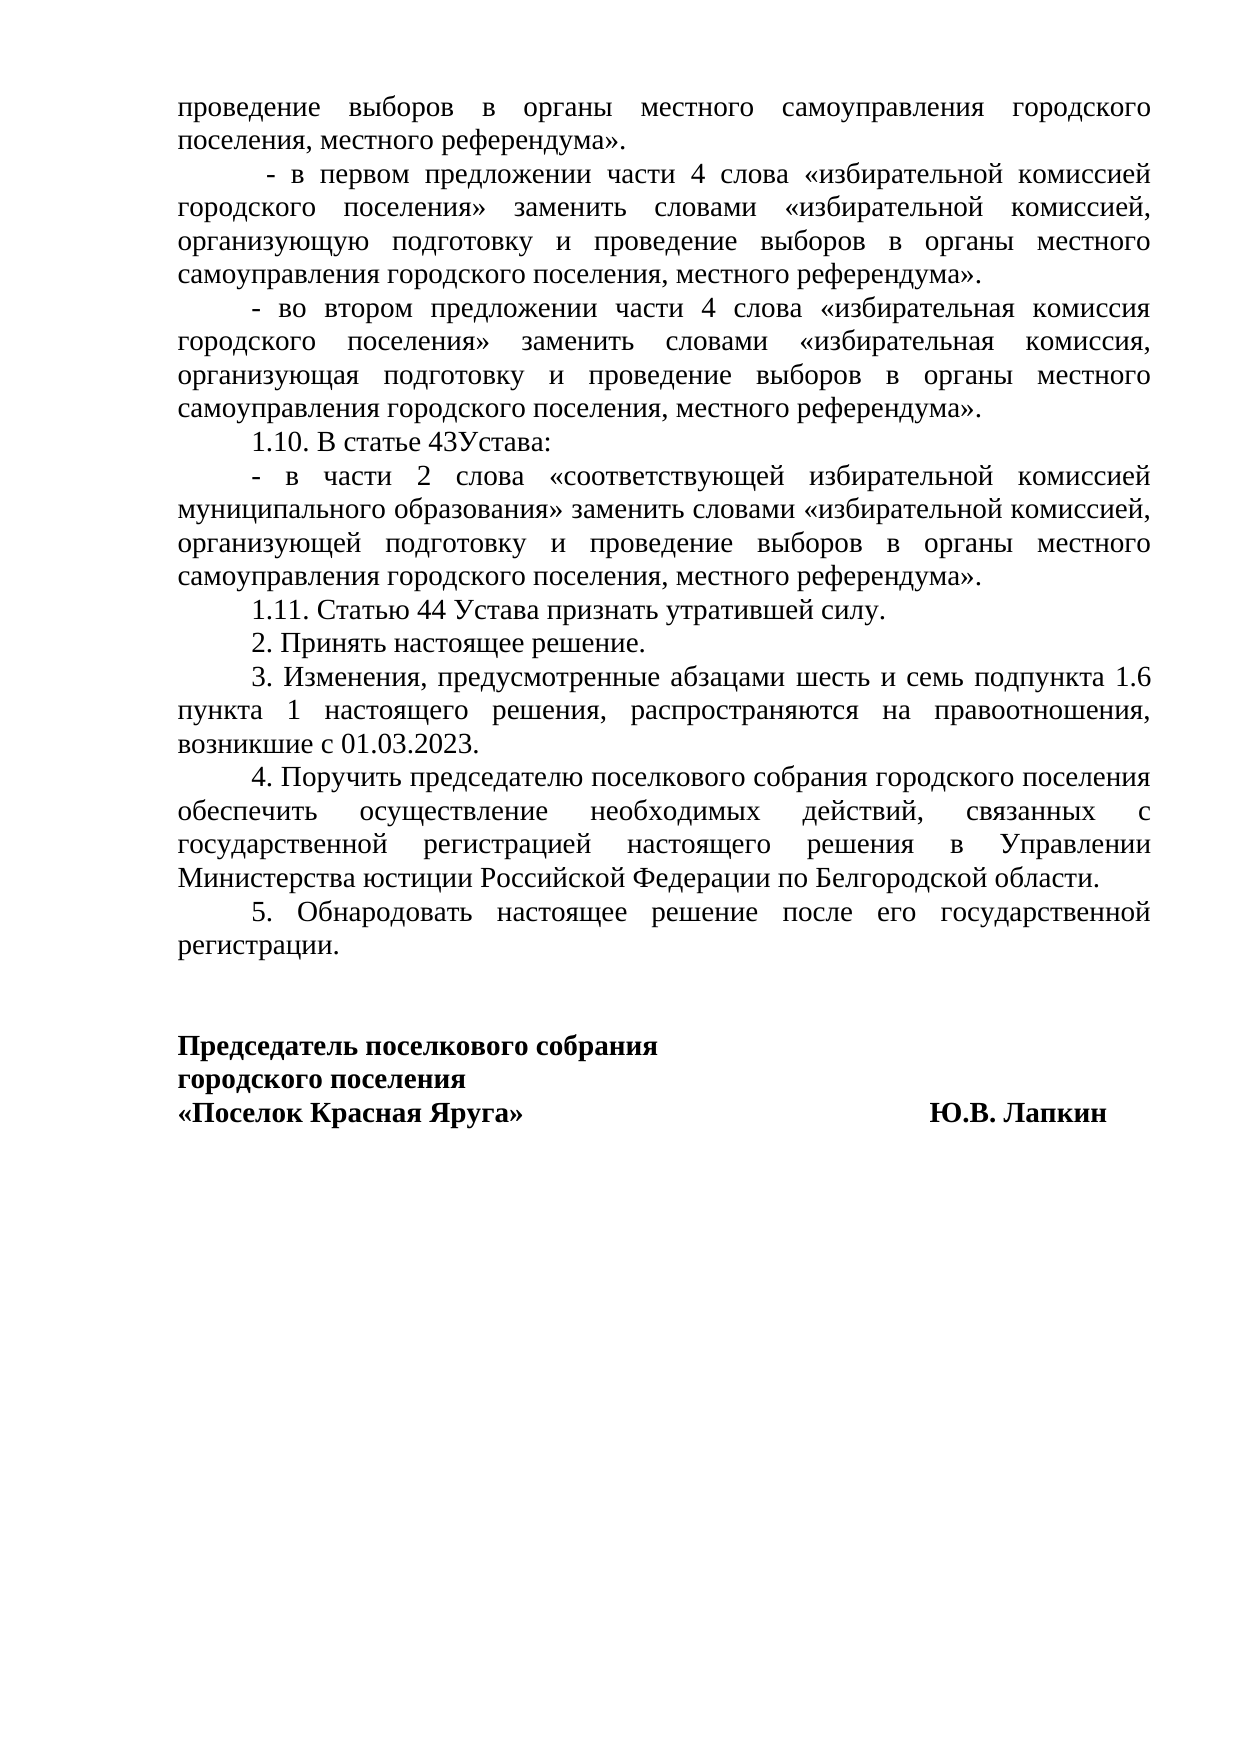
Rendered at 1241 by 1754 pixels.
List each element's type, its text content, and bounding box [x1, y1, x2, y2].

text 4. Поручить председателю поселкового собрания городского поселения обеспечить осуществление необходимых действий, связанных с государственной регистрацией настоящего решения в Управлении Министерства юстиции Российской Федерации по Белгородской области. [177, 759, 1152, 894]
text 3. Изменения, предусмотренные абзацами шесть и семь подпункта 1.6 пункта 1 настоящего решения, распространяются на правоотношения, возникшие с 01.03.2023. [177, 659, 1152, 759]
text 2. Принять настоящее решение. [177, 625, 1152, 659]
text - в первом предложении части 4 слова «избирательной комиссией городского поселения» заменить словами «избирательной комиссией, организующую подготовку и проведение выборов в органы местного самоуправления городского поселения, местного референдума». [177, 156, 1152, 290]
text 5. Обнародовать настоящее решение после его государственной регистрации. [177, 894, 1152, 961]
text - в части 2 слова «соответствующей избирательной комиссией муниципального образования» заменить словами «избирательной комиссией, организующей подготовку и проведение выборов в органы местного самоуправления городского поселения, местного референдума». [177, 458, 1152, 592]
text - во втором предложении части 4 слова «избирательная комиссия городского поселения» заменить словами «избирательная комиссия, организующая подготовку и проведение выборов в органы местного самоуправления городского поселения, местного референдума». [177, 290, 1152, 424]
text городского поселения [177, 1061, 1152, 1095]
text Председатель поселкового собрания [177, 1028, 1152, 1061]
text «Поселок Красная Яруга» Ю.В. Лапкин [177, 1095, 1152, 1128]
text 1.11. Статью 44 Устава признать утратившей силу. [177, 592, 1152, 625]
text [177, 89, 1152, 156]
text 1.10. В статье 43Устава: [177, 424, 1152, 458]
